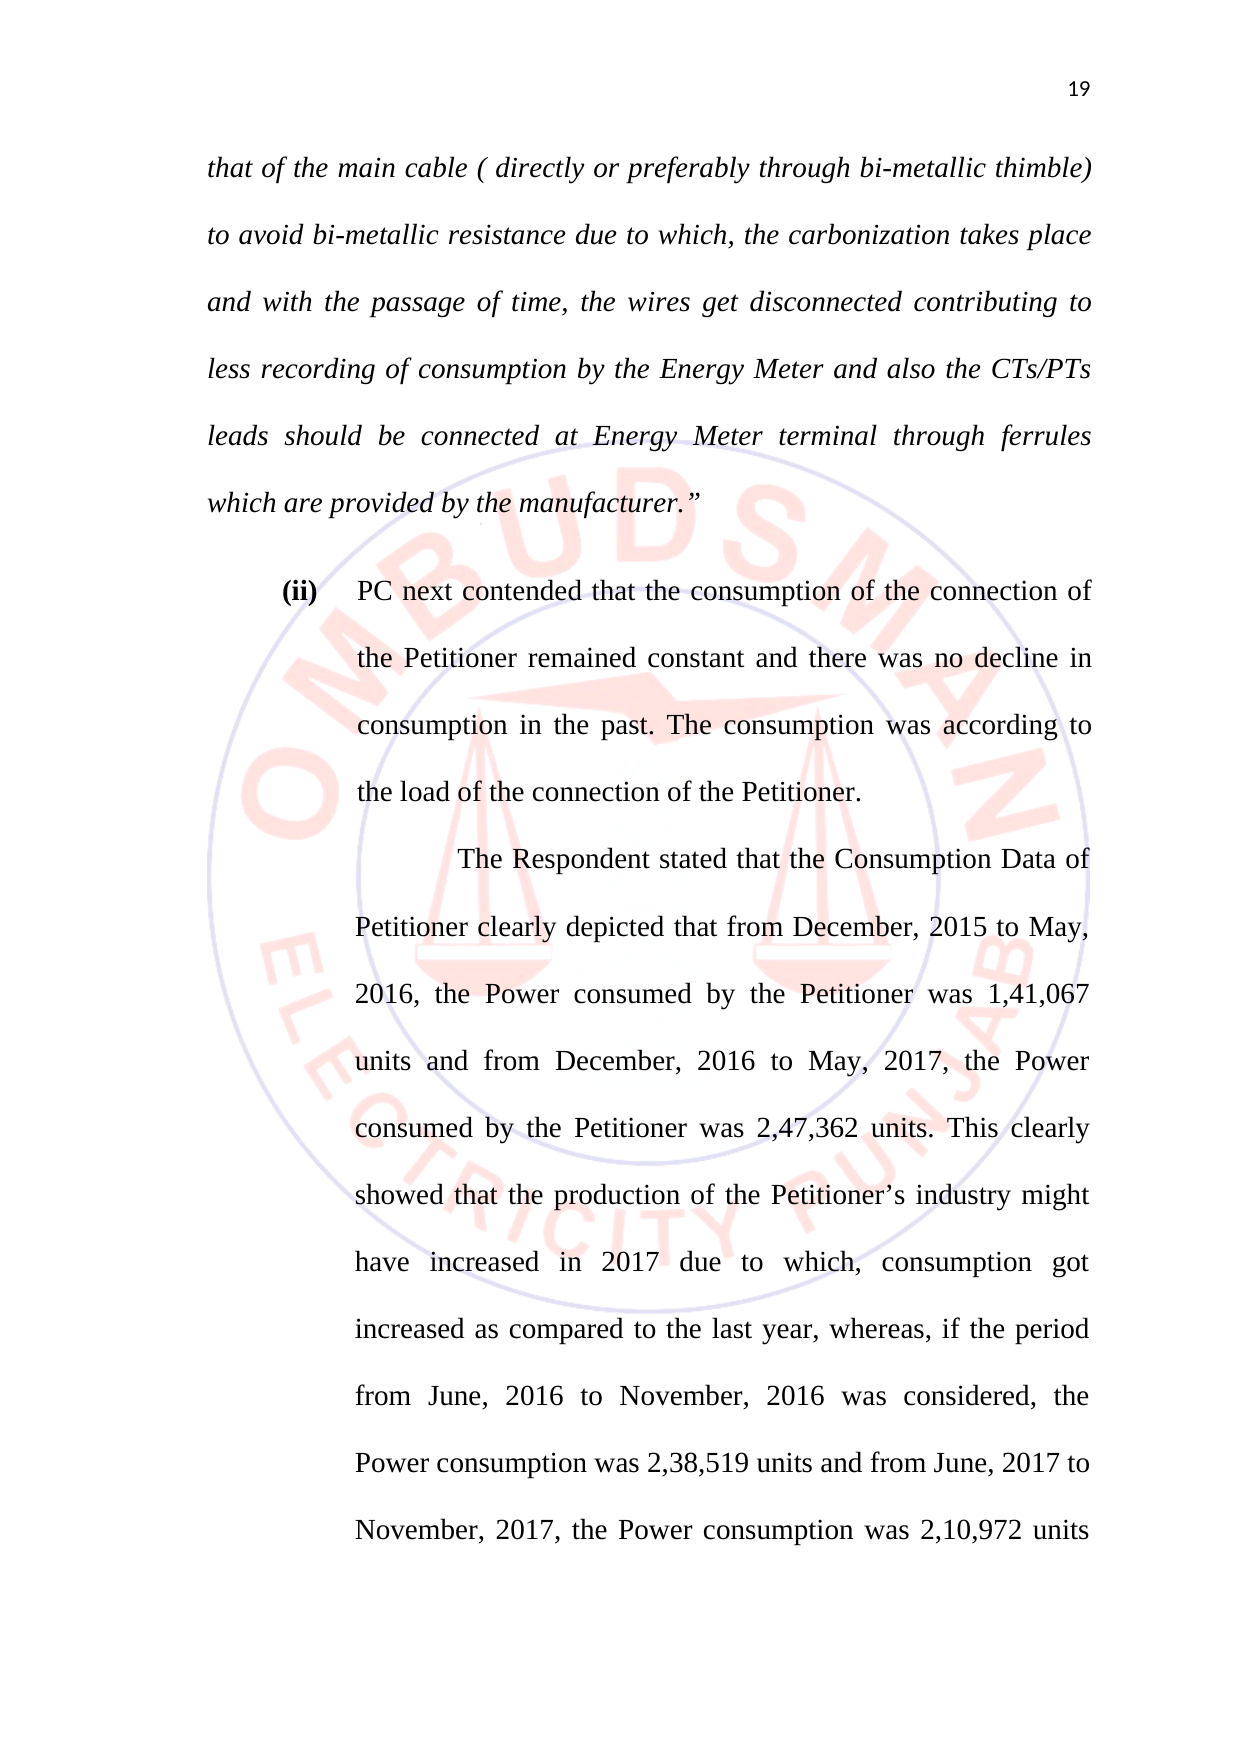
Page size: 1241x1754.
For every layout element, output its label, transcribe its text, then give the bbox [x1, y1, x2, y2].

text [207, 150, 1093, 519]
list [354, 842, 1090, 1546]
list PC next contended that the consumption of the connection of the Petitioner remained constant and there was no decline in consumption in the past. The consumption was according to the load of the connection of the Petitioner. [282, 573, 1093, 808]
